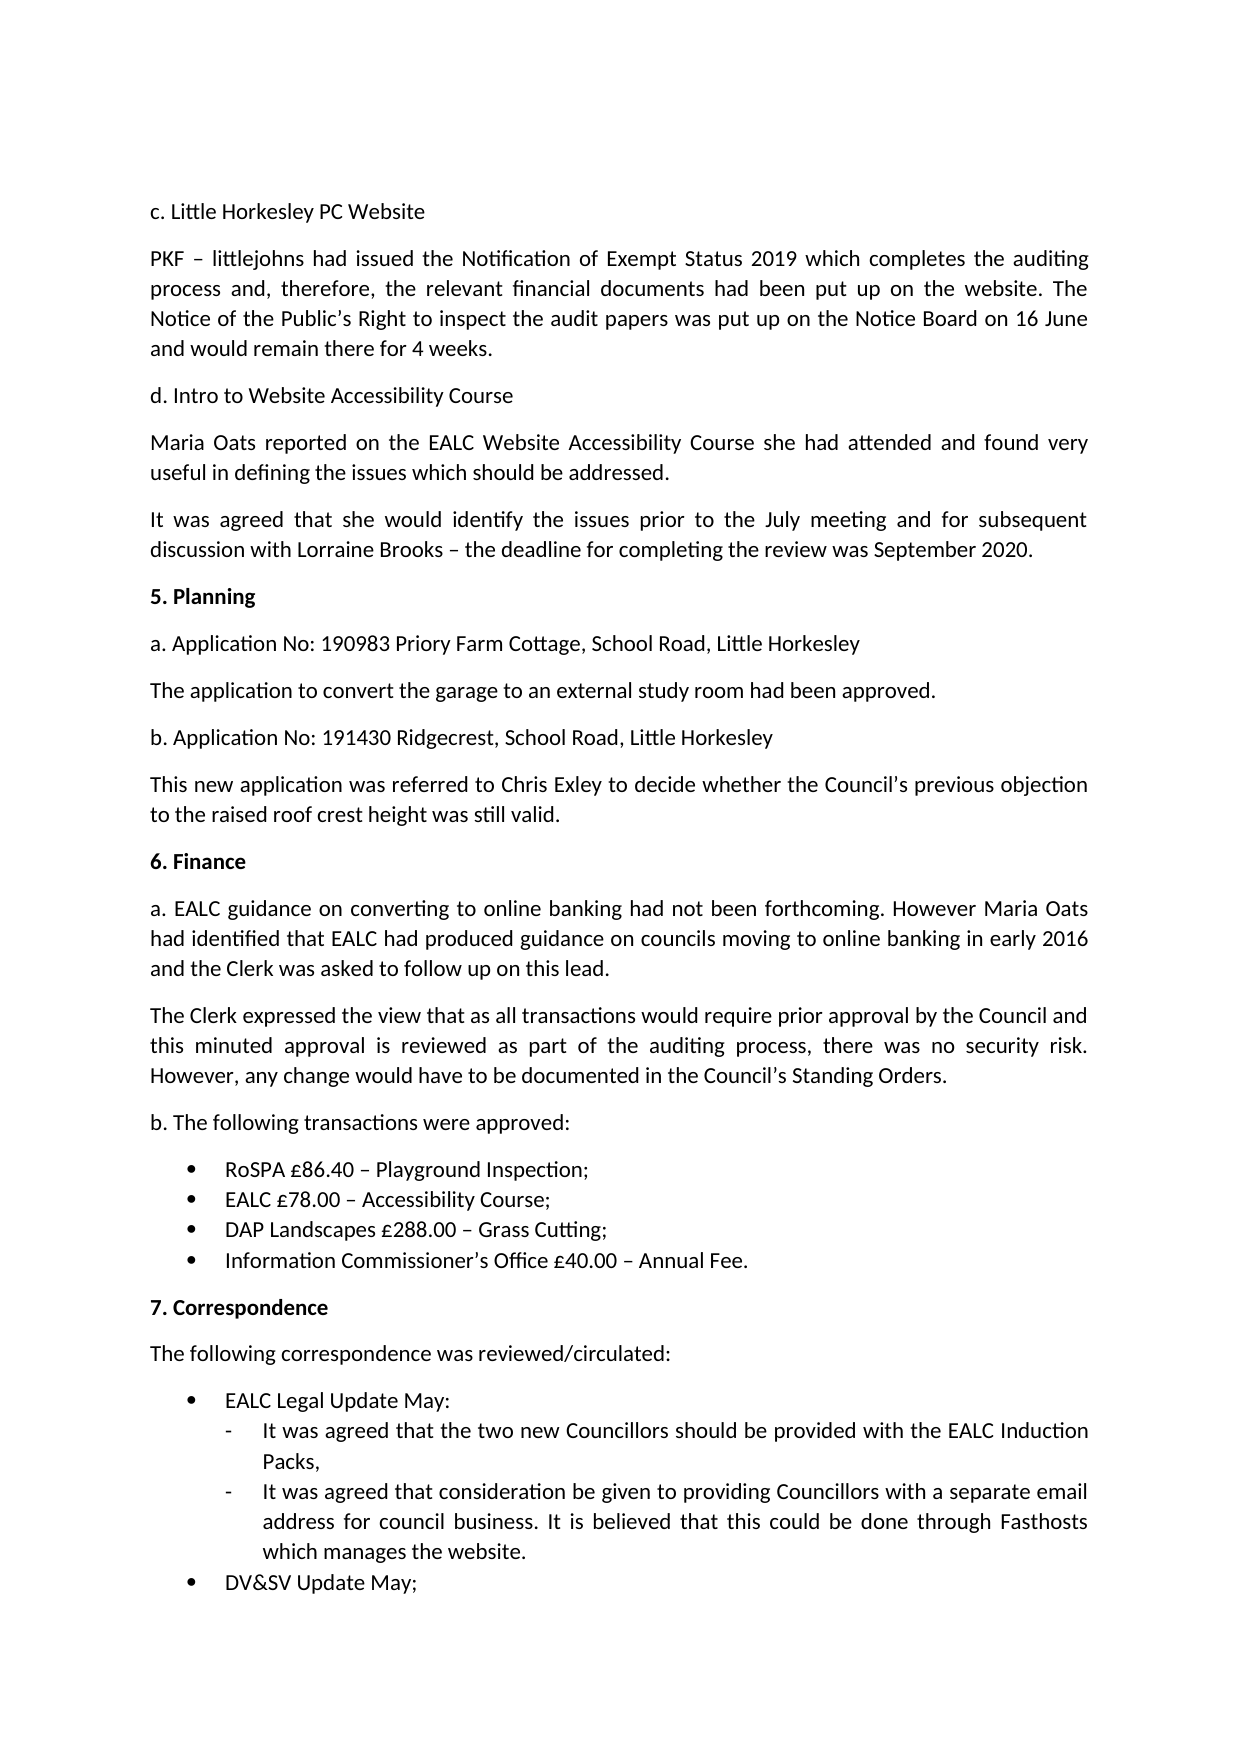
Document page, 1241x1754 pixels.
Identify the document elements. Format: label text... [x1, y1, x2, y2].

text This new application was referred to Chris Exley to decide whether the Council’s previous objection to the raised roof crest height was still valid. [150, 770, 1090, 828]
text The application to convert the garage to an external study room had been approved. [150, 676, 1090, 704]
list EALC £78.00 – Accessibility Course; [187, 1185, 1090, 1213]
text The Clerk expressed the view that as all transactions would require prior approval by the Council and this minuted approval is reviewed as part of the auditing process, there was no security risk. However, any change would have to be documented in the Council’s Standing Orders. [150, 1001, 1090, 1089]
list DAP Landscapes £288.00 – Grass Cutting; [187, 1216, 1090, 1244]
text a. Application No: 190983 Priory Farm Cottage, School Road, Little Horkesley [150, 629, 1090, 657]
text Maria Oats reported on the EALC Website Accessibility Course she had attended and found very useful in defining the issues which should be addressed. [150, 428, 1090, 486]
text 6. Finance [150, 847, 1090, 875]
text b. Application No: 191430 Ridgecrest, School Road, Little Horkesley [150, 723, 1090, 751]
text 5. Planning [150, 582, 1090, 610]
list EALC Legal Update May: [187, 1386, 1090, 1414]
text b. The following transactions were approved: [150, 1108, 1090, 1136]
list It was agreed that the two new Councillors should be provided with the EALC Induction Packs, [225, 1417, 1090, 1475]
text The following correspondence was reviewed/circulated: [150, 1339, 1090, 1368]
text It was agreed that she would identify the issues prior to the July meeting and for subsequent discussion with Lorraine Brooks – the deadline for completing the review was September 2020. [150, 505, 1090, 563]
text PKF – littlejohns had issued the Notification of Exempt Status 2019 which completes the auditing process and, therefore, the relevant financial documents had been put up on the website. The Notice of the Public’s Right to inspect the audit papers was put up on the Notice Board on 16 June and would remain there for 4 weeks. [150, 244, 1090, 362]
text a. EALC guidance on converting to online banking had not been forthcoming. However Maria Oats had identified that EALC had produced guidance on councils moving to online banking in early 2016 and the Clerk was asked to follow up on this lead. [150, 894, 1090, 982]
list DV&SV Update May; [187, 1568, 1090, 1596]
text c. Little Horkesley PC Website [150, 197, 1090, 225]
text 7. Correspondence [150, 1293, 1090, 1321]
text d. Intro to Website Accessibility Course [150, 381, 1090, 409]
list It was agreed that consideration be given to providing Councillors with a separate email address for council business. It is believed that this could be done through Fasthosts which manages the website. [225, 1477, 1090, 1566]
list RoSPA £86.40 – Playground Inspection; [187, 1155, 1090, 1183]
list Information Commissioner’s Office £40.00 – Annual Fee. [187, 1246, 1090, 1274]
